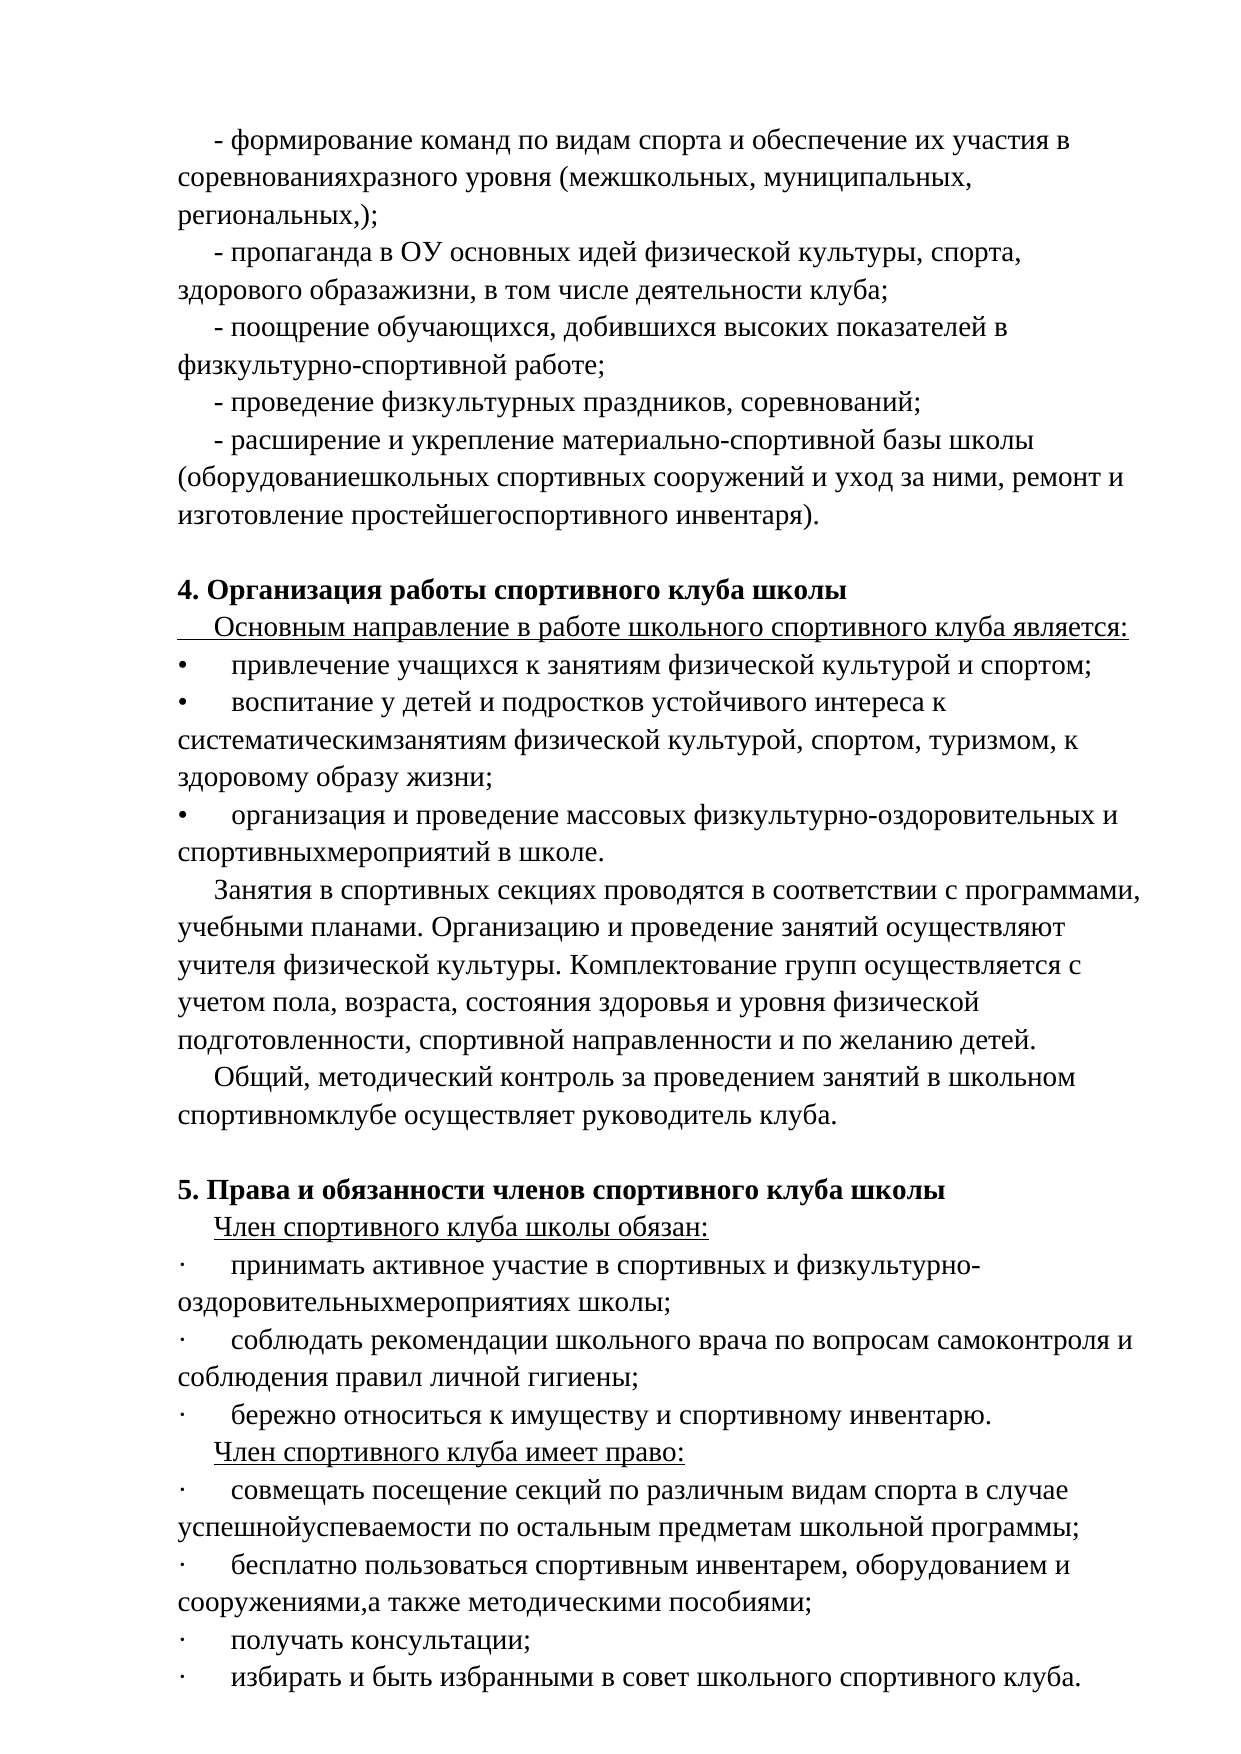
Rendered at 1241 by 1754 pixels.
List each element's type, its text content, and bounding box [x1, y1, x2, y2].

text Член спортивного клуба школы обязан: [177, 1206, 1152, 1243]
text - поощрение обучающихся, добившихся высоких показателей в физкультурно-спортивной работе; [177, 306, 1152, 381]
text · бесплатно пользоваться спортивным инвентарем, оборудованием и сооружениями,а также методическими пособиями; [177, 1543, 1152, 1618]
text 5. Права и обязанности членов спортивного клуба школы [177, 1168, 1152, 1206]
text • воспитание у детей и подростков устойчивого интереса к систематическимзанятиям физической культурой, спортом, туризмом, к здоровому образу жизни; [177, 681, 1152, 793]
text - формирование команд по видам спорта и обеспечение их участия в соревнованияхразного уровня (межшкольных, муниципальных, региональных,); [177, 118, 1152, 231]
text - пропаганда в ОУ основных идей физической культуры, спорта, здорового образажизни, в том числе деятельности клуба; [177, 231, 1152, 306]
text соблюдения правил личной гигиены; [177, 1356, 1152, 1393]
text Занятия в спортивных секциях проводятся в соответствии с программами, учебными планами. Организацию и проведение занятий осуществляют учителя физической культуры. Комплектование групп осуществляется с учетом пола, возраста, состояния здоровья и уровня физической подготовленности, спортивной направленности и по желанию детей. [177, 868, 1152, 1056]
text · получать консультации; [177, 1618, 1152, 1656]
text Член спортивного клуба имеет право: [177, 1431, 1152, 1468]
text Основным направление в работе школьного спортивного клуба является: [177, 606, 1152, 643]
text · соблюдать рекомендации школьного врача по вопросам самоконтроля и [177, 1318, 1152, 1356]
text - проведение физкультурных праздников, соревнований; [177, 381, 1152, 418]
text · совмещать посещение секций по различным видам спорта в случае успешнойуспеваемости по остальным предметам школьной программы; [177, 1468, 1152, 1543]
text 4. Организация работы спортивного клуба школы [177, 568, 1152, 606]
text · бережно относиться к имуществу и спортивному инвентарю. [177, 1393, 1152, 1431]
text - расширение и укрепление материально-спортивной базы школы (оборудованиешкольных спортивных сооружений и уход за ними, ремонт и изготовление простейшегоспортивного инвентаря). [177, 418, 1152, 531]
text Общий, методический контроль за проведением занятий в школьном спортивномклубе осуществляет руководитель клуба. [177, 1056, 1152, 1131]
text • организация и проведение массовых физкультурно-оздоровительных и спортивныхмероприятий в школе. [177, 793, 1152, 868]
text · принимать активное участие в спортивных и физкультурно-оздоровительныхмероприятиях школы; [177, 1243, 1152, 1318]
text · избирать и быть избранными в совет школьного спортивного клуба. [177, 1656, 1152, 1693]
text • привлечение учащихся к занятиям физической культурой и спортом; [177, 643, 1152, 681]
